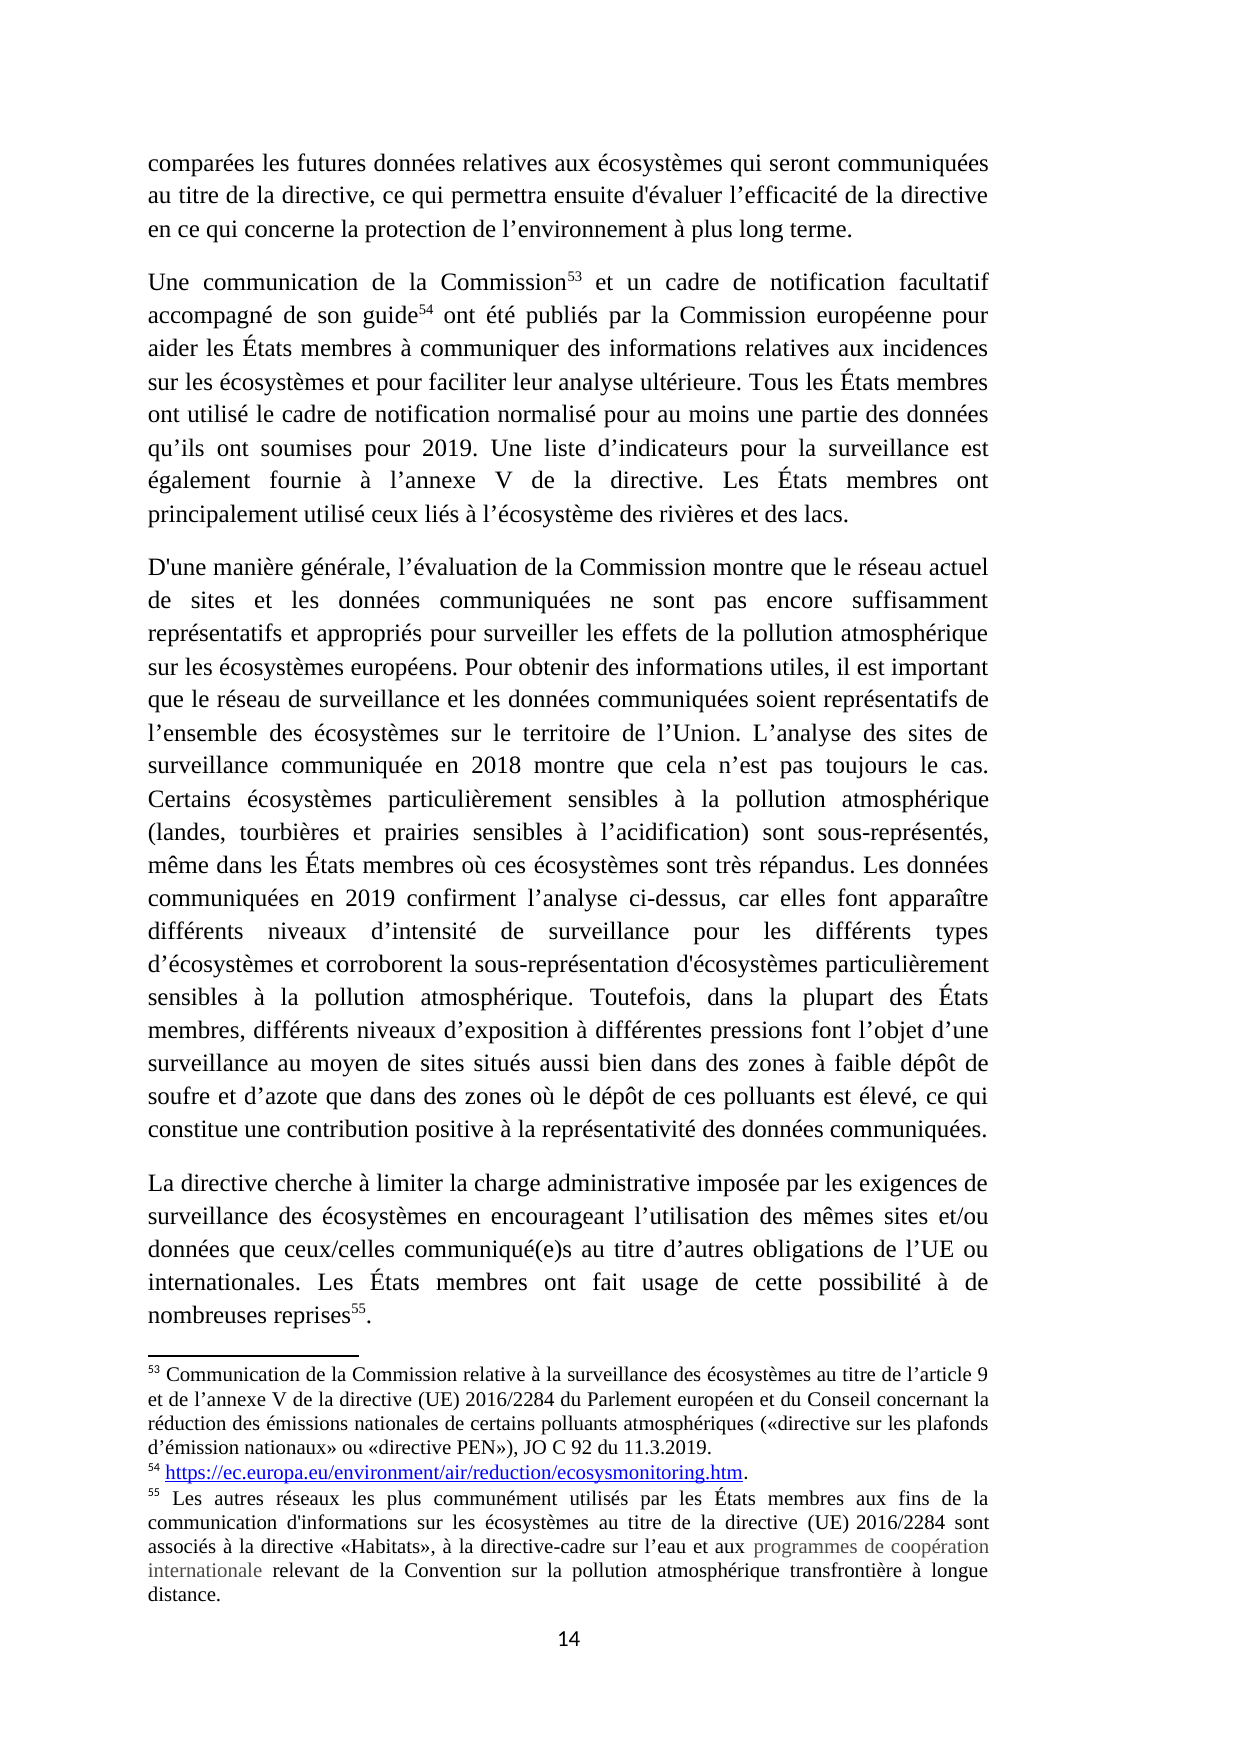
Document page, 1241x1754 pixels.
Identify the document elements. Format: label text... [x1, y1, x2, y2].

text La directive cherche à limiter la charge administrative imposée par les exigences de surveillance des écosystèmes en encourageant l’utilisation des mêmes sites et/ou données que ceux/celles communiqué(e)s au titre d’autres obligations de l’UE ou internationales. Les États membres ont fait usage de cette possibilité à de nombreuses reprises. [148, 1168, 989, 1328]
text D'une manière générale, l’évaluation de la Commission montre que le réseau actuel de sites et les données communiquées ne sont pas encore suffisamment représentatifs et appropriés pour surveiller les effets de la pollution atmosphérique sur les écosystèmes européens. Pour obtenir des informations utiles, il est important que le réseau de surveillance et les données communiquées soient représentatifs de l’ensemble des écosystèmes sur le territoire de l’Union. L’analyse des sites de surveillance communiquée en 2018 montre que cela n’est pas toujours le cas. Certains écosystèmes particulièrement sensibles à la pollution atmosphérique (landes, tourbières et prairies sensibles à l’acidification) sont sous-représentés, même dans les États membres où ces écosystèmes sont très répandus. Les données communiquées en 2019 confirment l’analyse ci-dessus, car elles font apparaître différents niveaux d’intensité de surveillance pour les différents types d’écosystèmes et corroborent la sous-représentation d'écosystèmes particulièrement sensibles à la pollution atmosphérique. Toutefois, dans la plupart des États membres, différents niveaux d’exposition à différentes pressions font l’objet d’une surveillance au moyen de sites situés aussi bien dans des zones à faible dépôt de soufre et d’azote que dans des zones où le dépôt de ces polluants est élevé, ce qui constitue une contribution positive à la représentativité des données communiquées. [148, 552, 989, 1143]
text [148, 148, 989, 242]
text Une communication de la Commission et un cadre de notification facultatif accompagné de son guide ont été publiés par la Commission européenne pour aider les États membres à communiquer des informations relatives aux incidences sur les écosystèmes et pour faciliter leur analyse ultérieure. Tous les États membres ont utilisé le cadre de notification normalisé pour au moins une partie des données qu’ils ont soumises pour 2019. Une liste d’indicateurs pour la surveillance est également fournie à l’annexe V de la directive. Les États membres ont principalement utilisé ceux liés à l’écosystème des rivières et des lacs. [148, 267, 989, 527]
